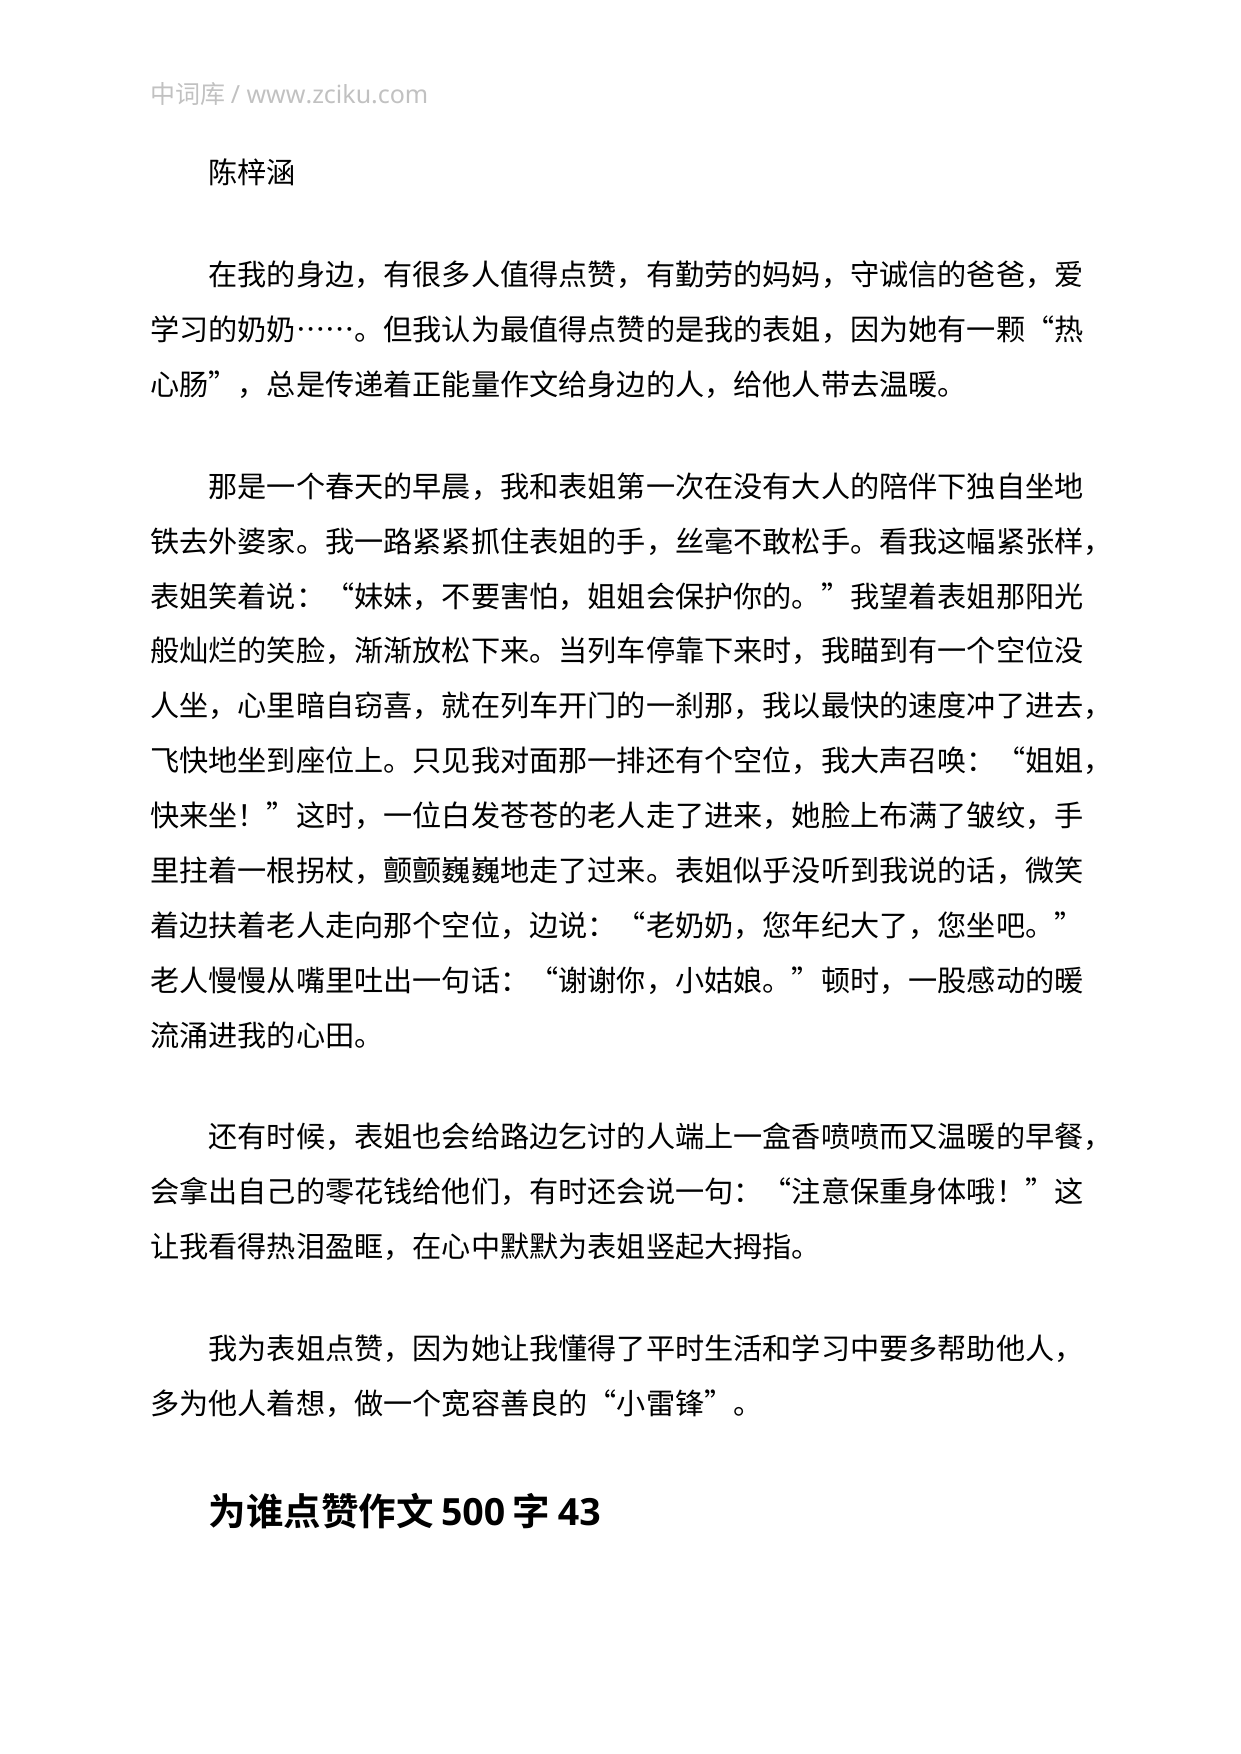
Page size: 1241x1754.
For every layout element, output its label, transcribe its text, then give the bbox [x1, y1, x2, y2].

text 还有时候，表姐也会给路边乞讨的人端上一盒香喷喷而又温暖的早餐，会拿出自己的零花钱给他们，有时还会说一句：“注意保重身体哦！”这让我看得热泪盈眶，在心中默默为表姐竖起大拇指。 [150, 1114, 1090, 1266]
text 在我的身边，有很多人值得点赞，有勤劳的妈妈，守诚信的爸爸，爱学习的奶奶……。但我认为最值得点赞的是我的表姐，因为她有一颗“热心肠”，总是传递着正能量作文给身边的人，给他人带去温暖。 [150, 252, 1090, 404]
text 我为表姐点赞，因为她让我懂得了平时生活和学习中要多帮助他人，多为他人着想，做一个宽容善良的“小雷锋”。 [150, 1326, 1090, 1423]
text 陈梓涵 [150, 150, 1090, 192]
text 那是一个春天的早晨，我和表姐第一次在没有大人的陪伴下独自坐地铁去外婆家。我一路紧紧抓住表姐的手，丝毫不敢松手。看我这幅紧张样，表姐笑着说：“妹妹，不要害怕，姐姐会保护你的。”我望着表姐那阳光般灿烂的笑脸，渐渐放松下来。当列车停靠下来时，我瞄到有一个空位没人坐，心里暗自窃喜，就在列车开门的一刹那，我以最快的速度冲了进去，飞快地坐到座位上。只见我对面那一排还有个空位，我大声召唤：“姐姐，快来坐！”这时，一位白发苍苍的老人走了进来，她脸上布满了皱纹，手里拄着一根拐杖，颤颤巍巍地走了过来。表姐似乎没听到我说的话，微笑着边扶着老人走向那个空位，边说：“老奶奶，您年纪大了，您坐吧。”老人慢慢从嘴里吐出一句话：“谢谢你，小姑娘。”顿时，一股感动的暖流涌进我的心田。 [150, 463, 1090, 1054]
text 为谁点赞作文500字43 [150, 1482, 1090, 1537]
